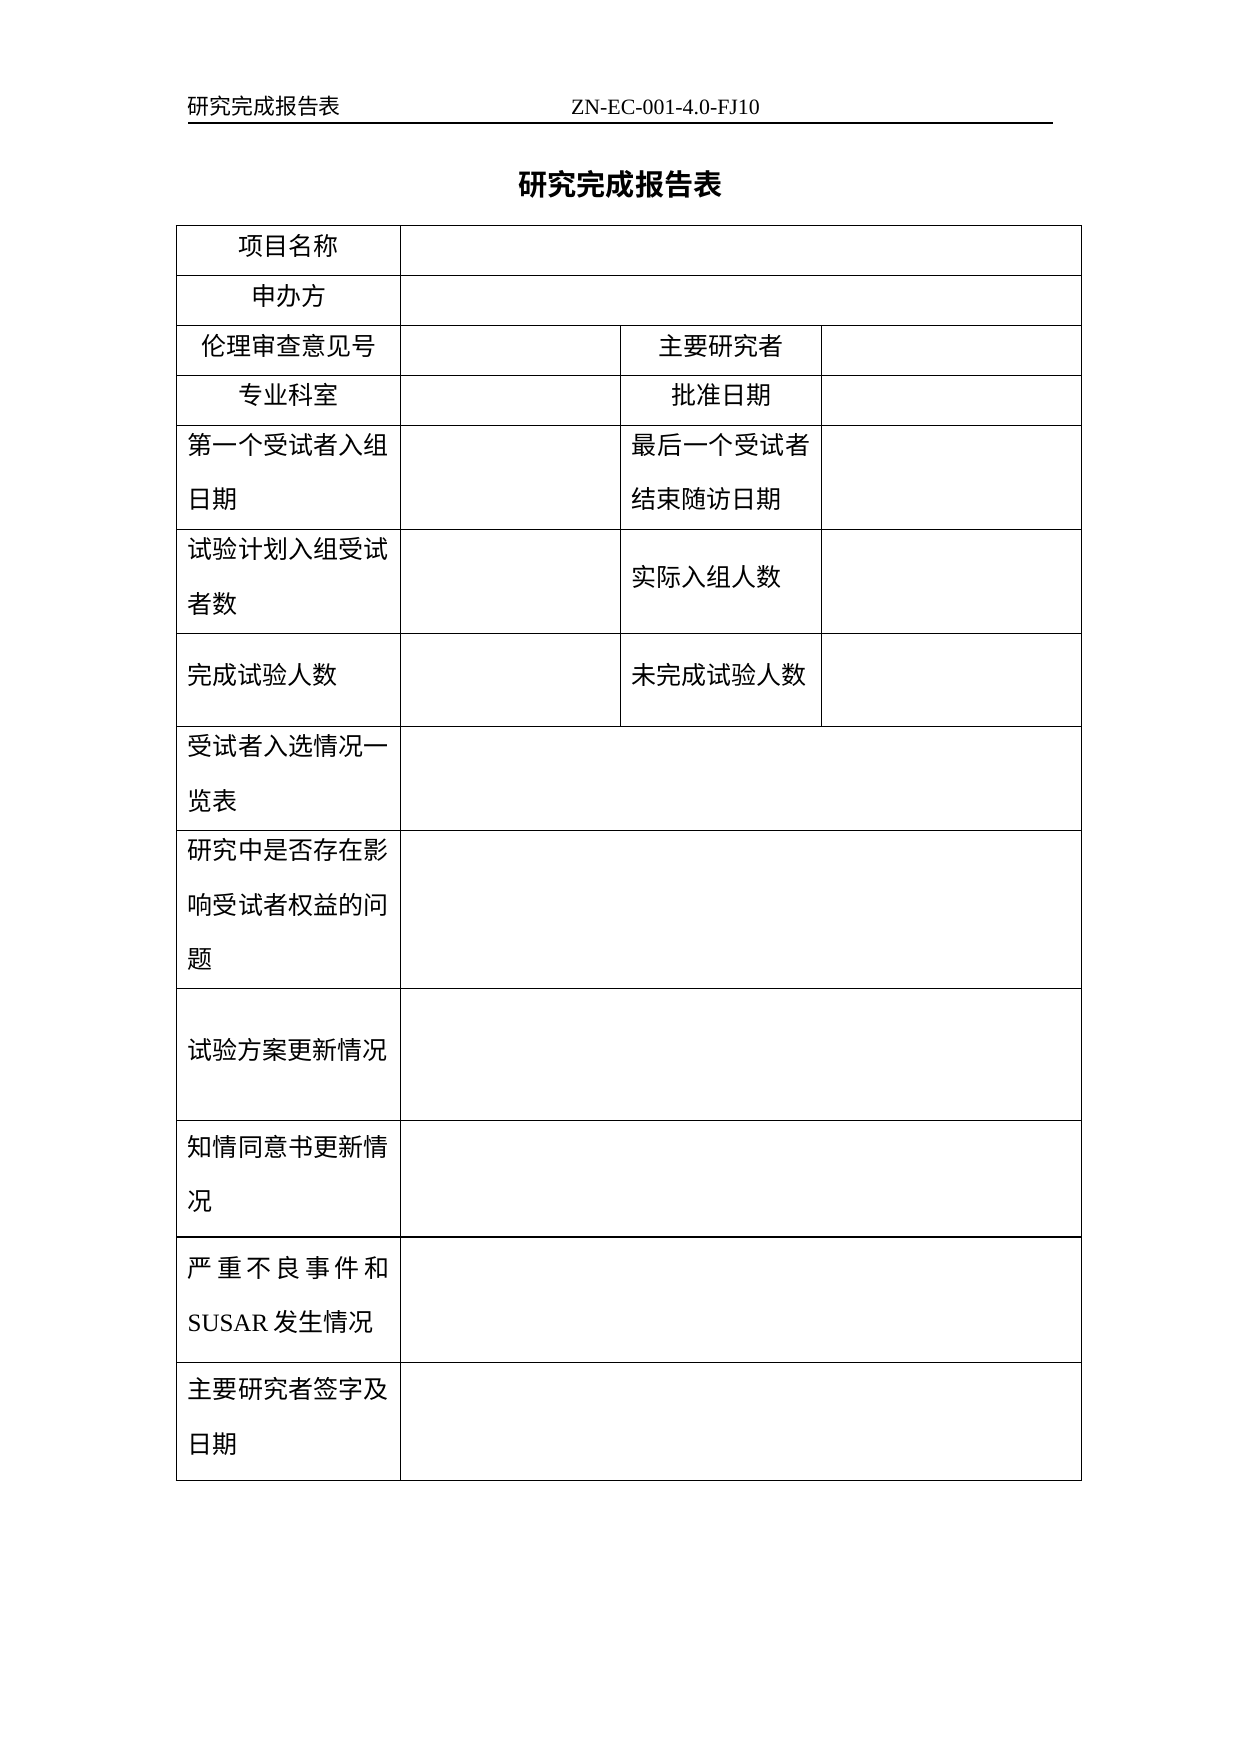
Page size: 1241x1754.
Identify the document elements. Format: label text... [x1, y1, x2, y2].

table_cell [822, 530, 1081, 633]
table_cell 受试者入选情况一览表 [177, 727, 400, 830]
table_cell 第一个受试者入组日期 [177, 426, 400, 529]
table_cell [401, 1363, 1081, 1480]
table_cell 严重不良事件和SUSAR发生情况 [177, 1238, 400, 1362]
table_cell [401, 376, 620, 424]
table_cell 试验计划入组受试者数 [177, 530, 400, 633]
table_cell [401, 634, 620, 726]
table_cell 最后一个受试者结束随访日期 [621, 426, 821, 529]
table_cell [401, 276, 1081, 325]
table_cell 研究中是否存在影响受试者权益的问题 [177, 831, 400, 988]
table_header [401, 226, 1081, 275]
table_cell 试验方案更新情况 [177, 989, 400, 1120]
table_cell 完成试验人数 [177, 634, 400, 726]
text 研究完成报告表 [187, 162, 1053, 204]
table_cell 实际入组人数 [621, 530, 821, 633]
table_cell 伦理审查意见号 [177, 326, 400, 375]
table_cell 知情同意书更新情况 [177, 1121, 400, 1236]
table_cell [401, 1121, 1081, 1236]
table_cell [401, 831, 1081, 988]
table_cell 申办方 [177, 276, 400, 325]
table_cell [822, 426, 1081, 529]
table_cell [401, 727, 1081, 830]
table_header 项目名称 [177, 226, 400, 275]
table_cell [401, 530, 620, 633]
table_cell 未完成试验人数 [621, 634, 821, 726]
table_cell [401, 1238, 1081, 1362]
table_cell [822, 326, 1081, 375]
table_cell 专业科室 [177, 376, 400, 424]
table_cell [401, 989, 1081, 1120]
table_cell 主要研究者签字及日期 [177, 1363, 400, 1480]
table_cell [822, 376, 1081, 424]
table_cell [401, 326, 620, 375]
table_cell [822, 634, 1081, 726]
table_cell 主要研究者 [621, 326, 821, 375]
table_cell [401, 426, 620, 529]
table_cell 批准日期 [621, 376, 821, 424]
